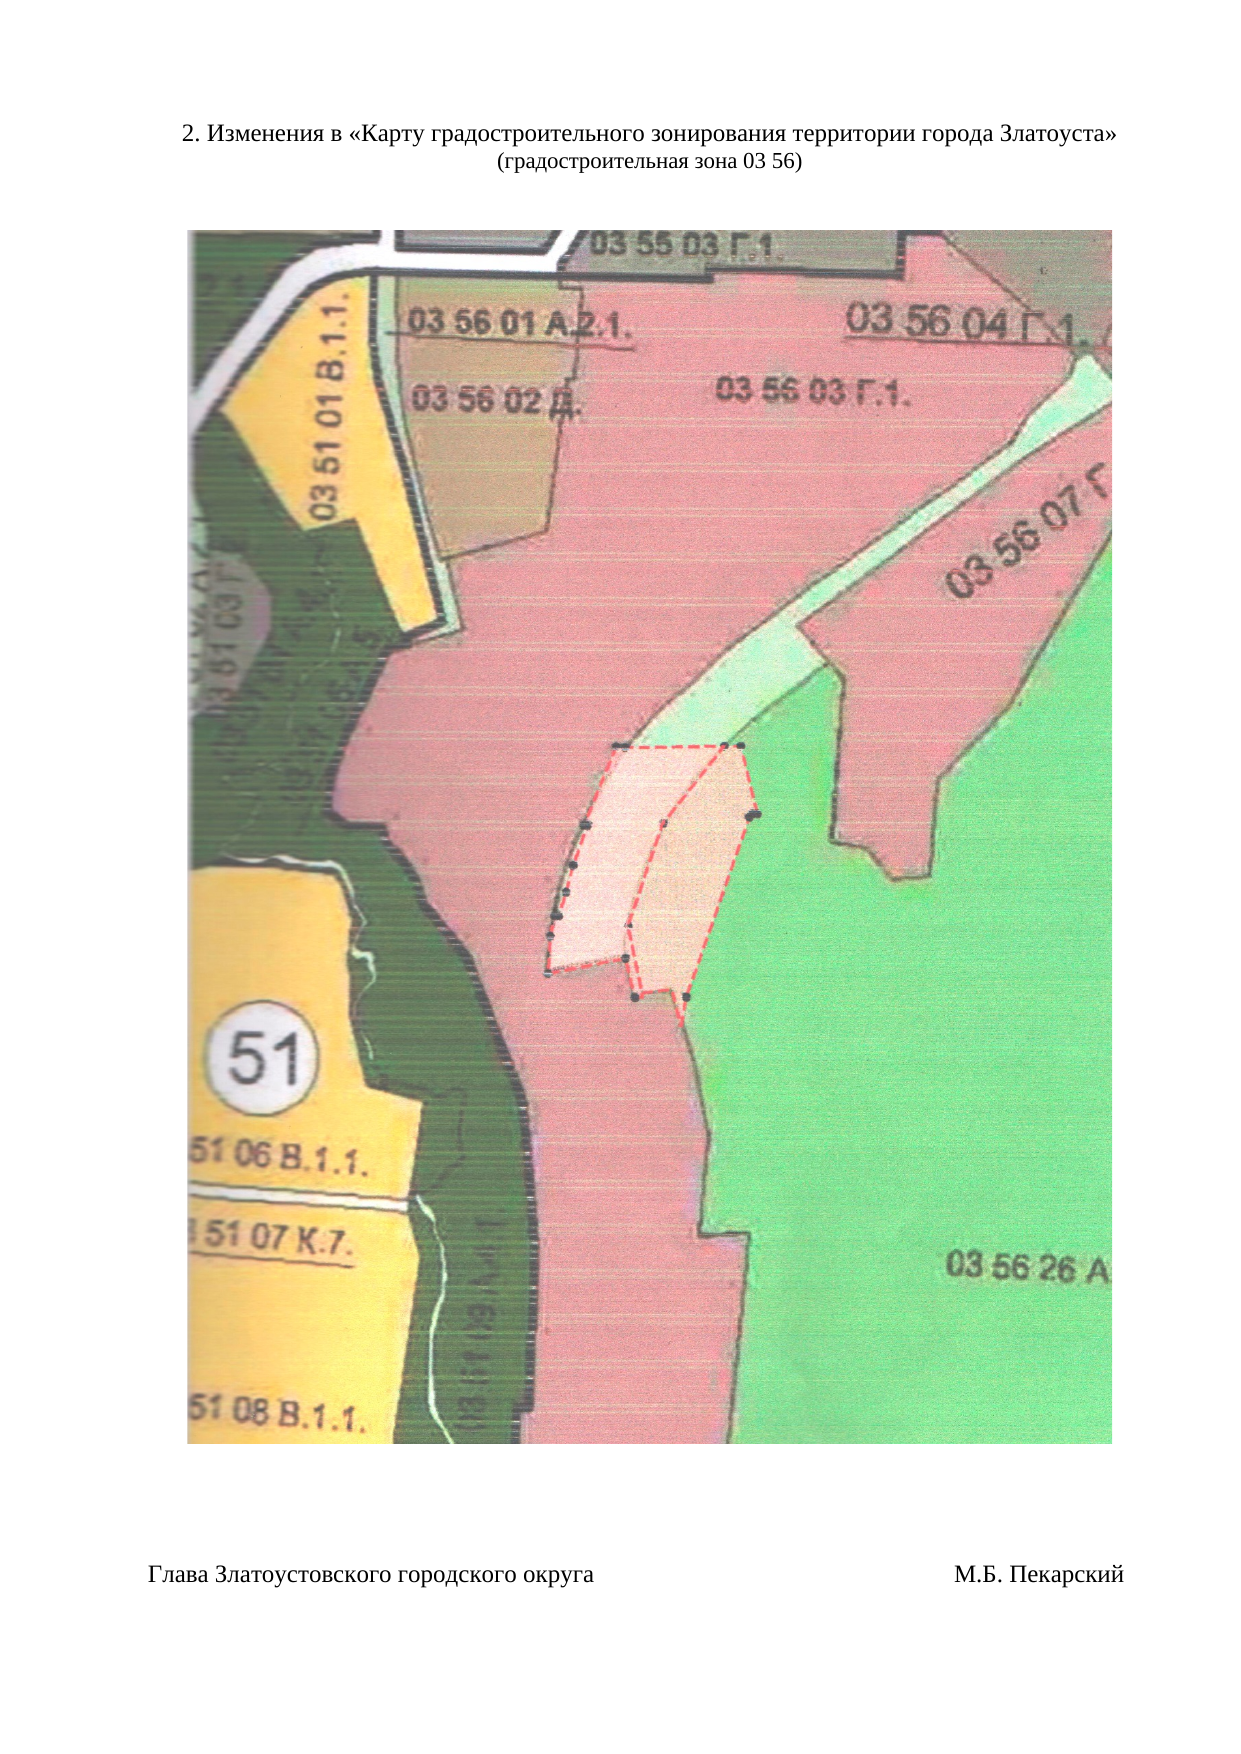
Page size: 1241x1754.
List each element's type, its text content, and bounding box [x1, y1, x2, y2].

text Глава Златоустовского городского округа М.Б. Пекарский [148, 1559, 1154, 1587]
picture [187, 230, 1113, 1444]
text 2. Изменения в «Карту градостроительного зонирования территории города Златоуста» (градостроительная зона 03 56) [148, 118, 1152, 173]
